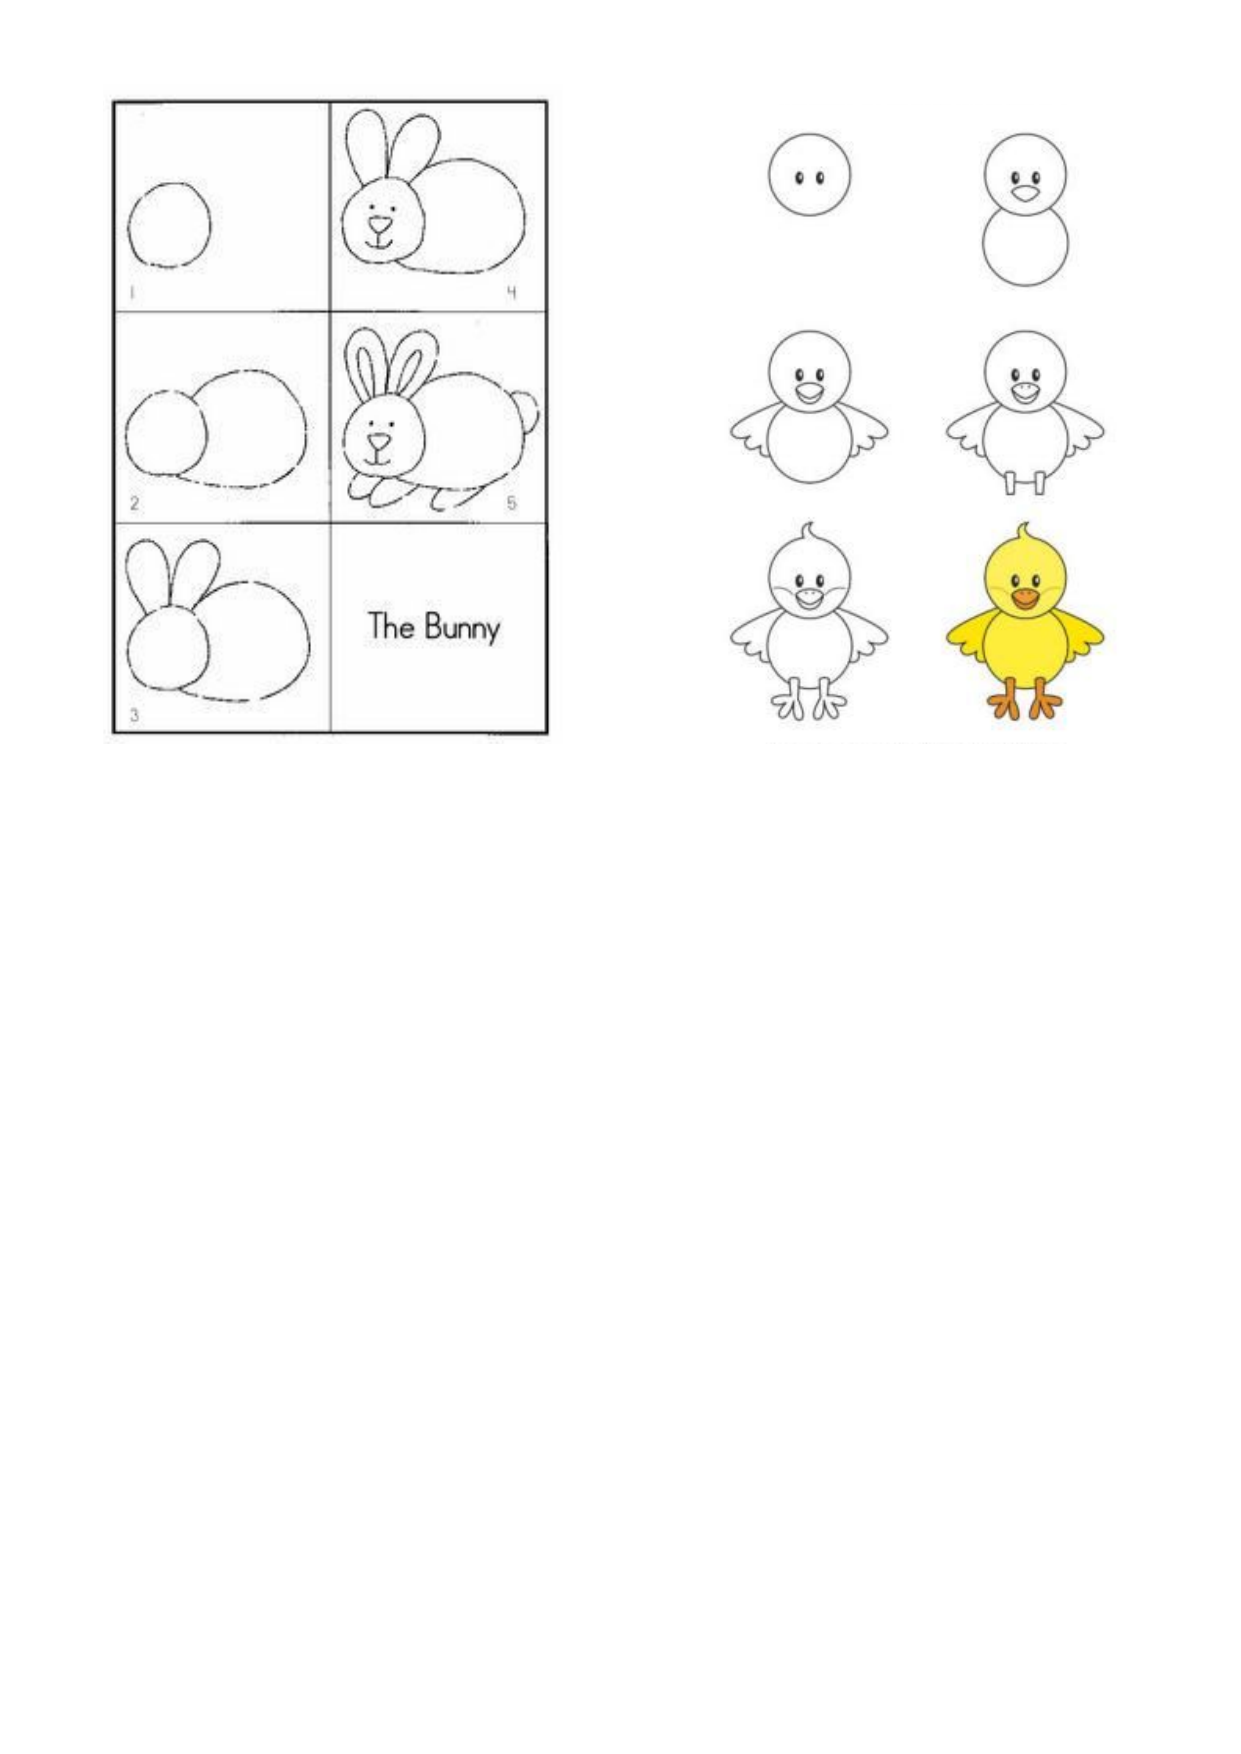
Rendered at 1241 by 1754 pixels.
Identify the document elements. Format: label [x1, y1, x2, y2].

picture [103, 84, 563, 744]
picture [707, 104, 1133, 744]
